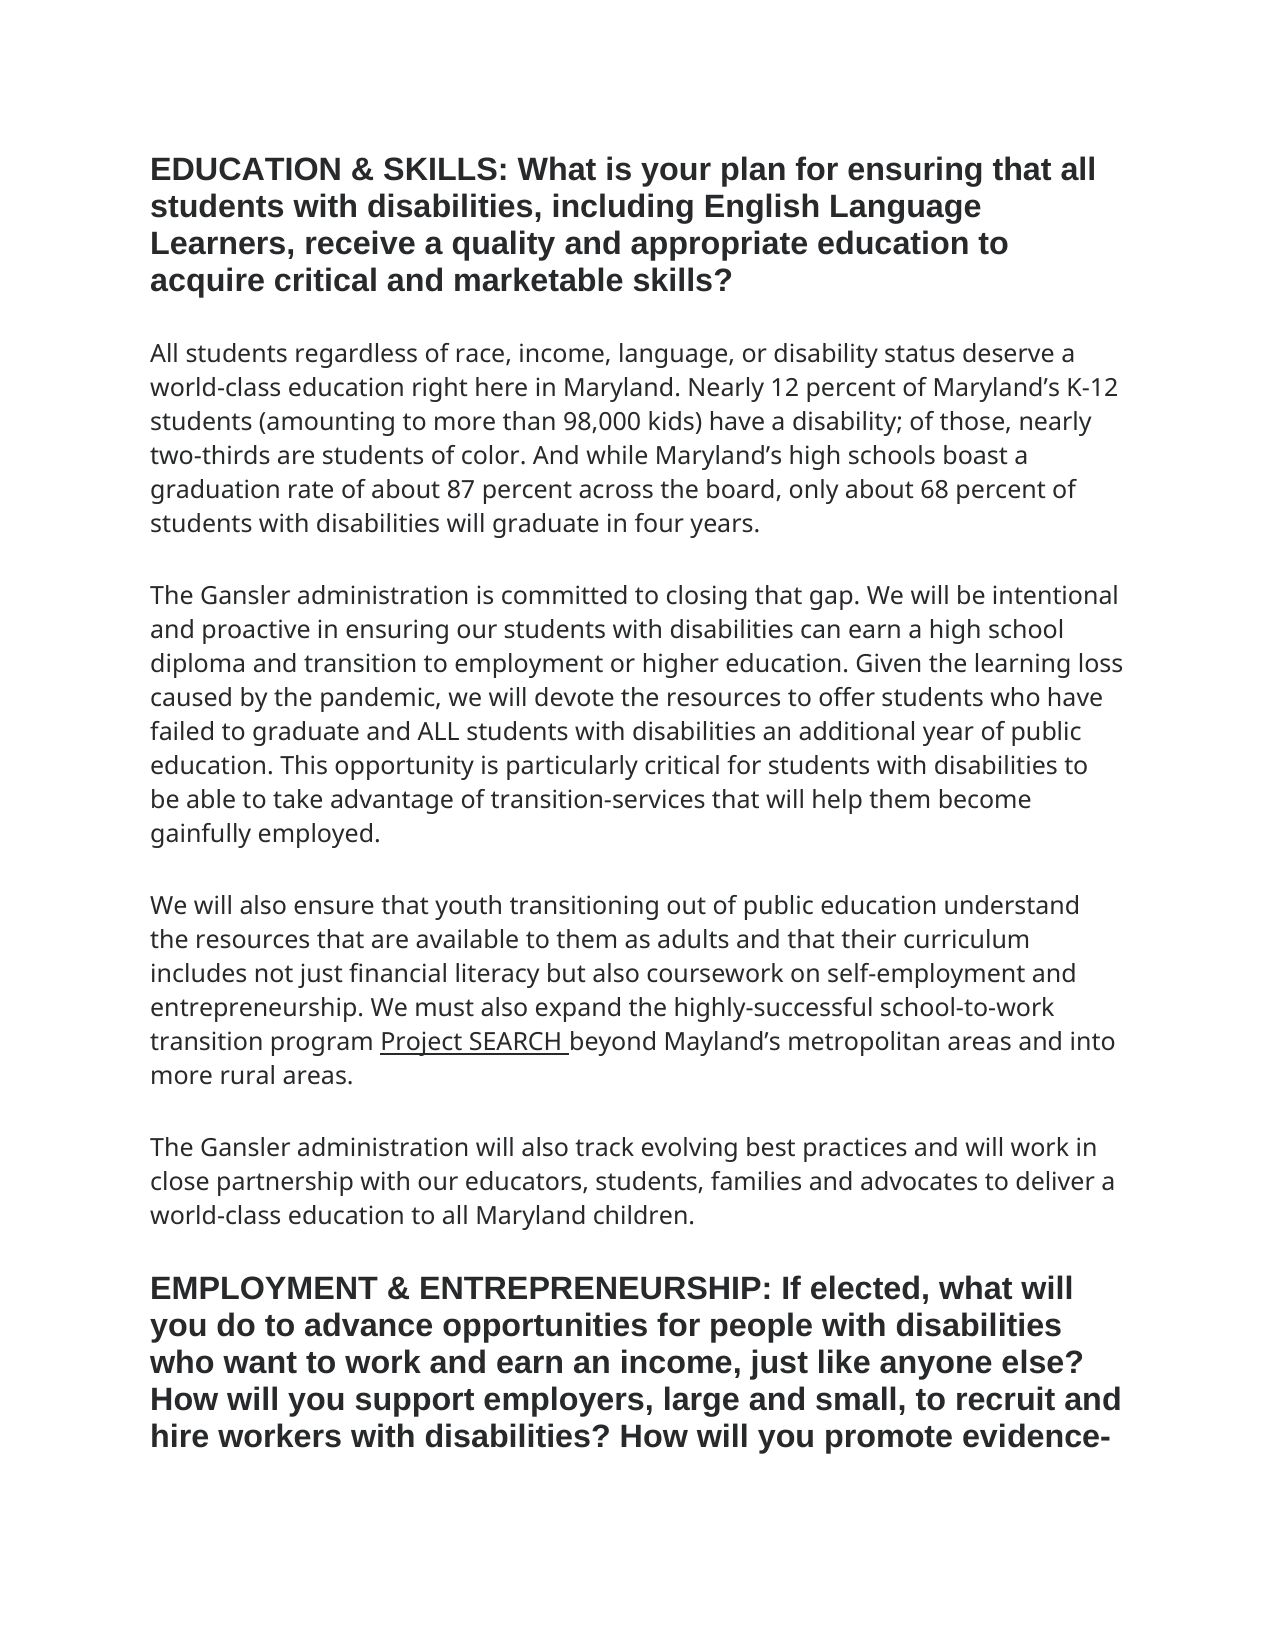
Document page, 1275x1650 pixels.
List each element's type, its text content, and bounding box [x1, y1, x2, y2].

text All students regardless of race, income, language, or disability status deserve a world-class education right here in Maryland. Nearly 12 percent of Maryland’s K-12 students (amounting to more than 98,000 kids) have a disability; of those, nearly two-thirds are students of color. And while Maryland’s high schools boast a graduation rate of about 87 percent across the board, only about 68 percent of students with disabilities will graduate in four years. [150, 336, 1125, 540]
text The Gansler administration is committed to closing that gap. We will be intentional and proactive in ensuring our students with disabilities can earn a high school diploma and transition to employment or higher education. Given the learning loss caused by the pandemic, we will devote the resources to offer students who have failed to graduate and ALL students with disabilities an additional year of public education. This opportunity is particularly critical for students with disabilities to be able to take advantage of transition-services that will help them become gainfully employed. [150, 578, 1125, 850]
text We will also ensure that youth transitioning out of public education understand the resources that are available to them as adults and that their curriculum includes not just financial literacy but also coursework on self-employment and entrepreneurship. We must also expand the highly-successful school-to-work transition program Project SEARCH beyond Mayland’s metropolitan areas and into more rural areas. [150, 888, 1125, 1092]
text The Gansler administration will also track evolving best practices and will work in close partnership with our educators, students, families and advocates to deliver a world-class education to all Maryland children. [150, 1129, 1125, 1232]
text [150, 1269, 1125, 1455]
text EDUCATION & SKILLS: What is your plan for ensuring that all students with disabilities, including English Language Learners, receive a quality and appropriate education to acquire critical and marketable skills? [150, 150, 1125, 298]
